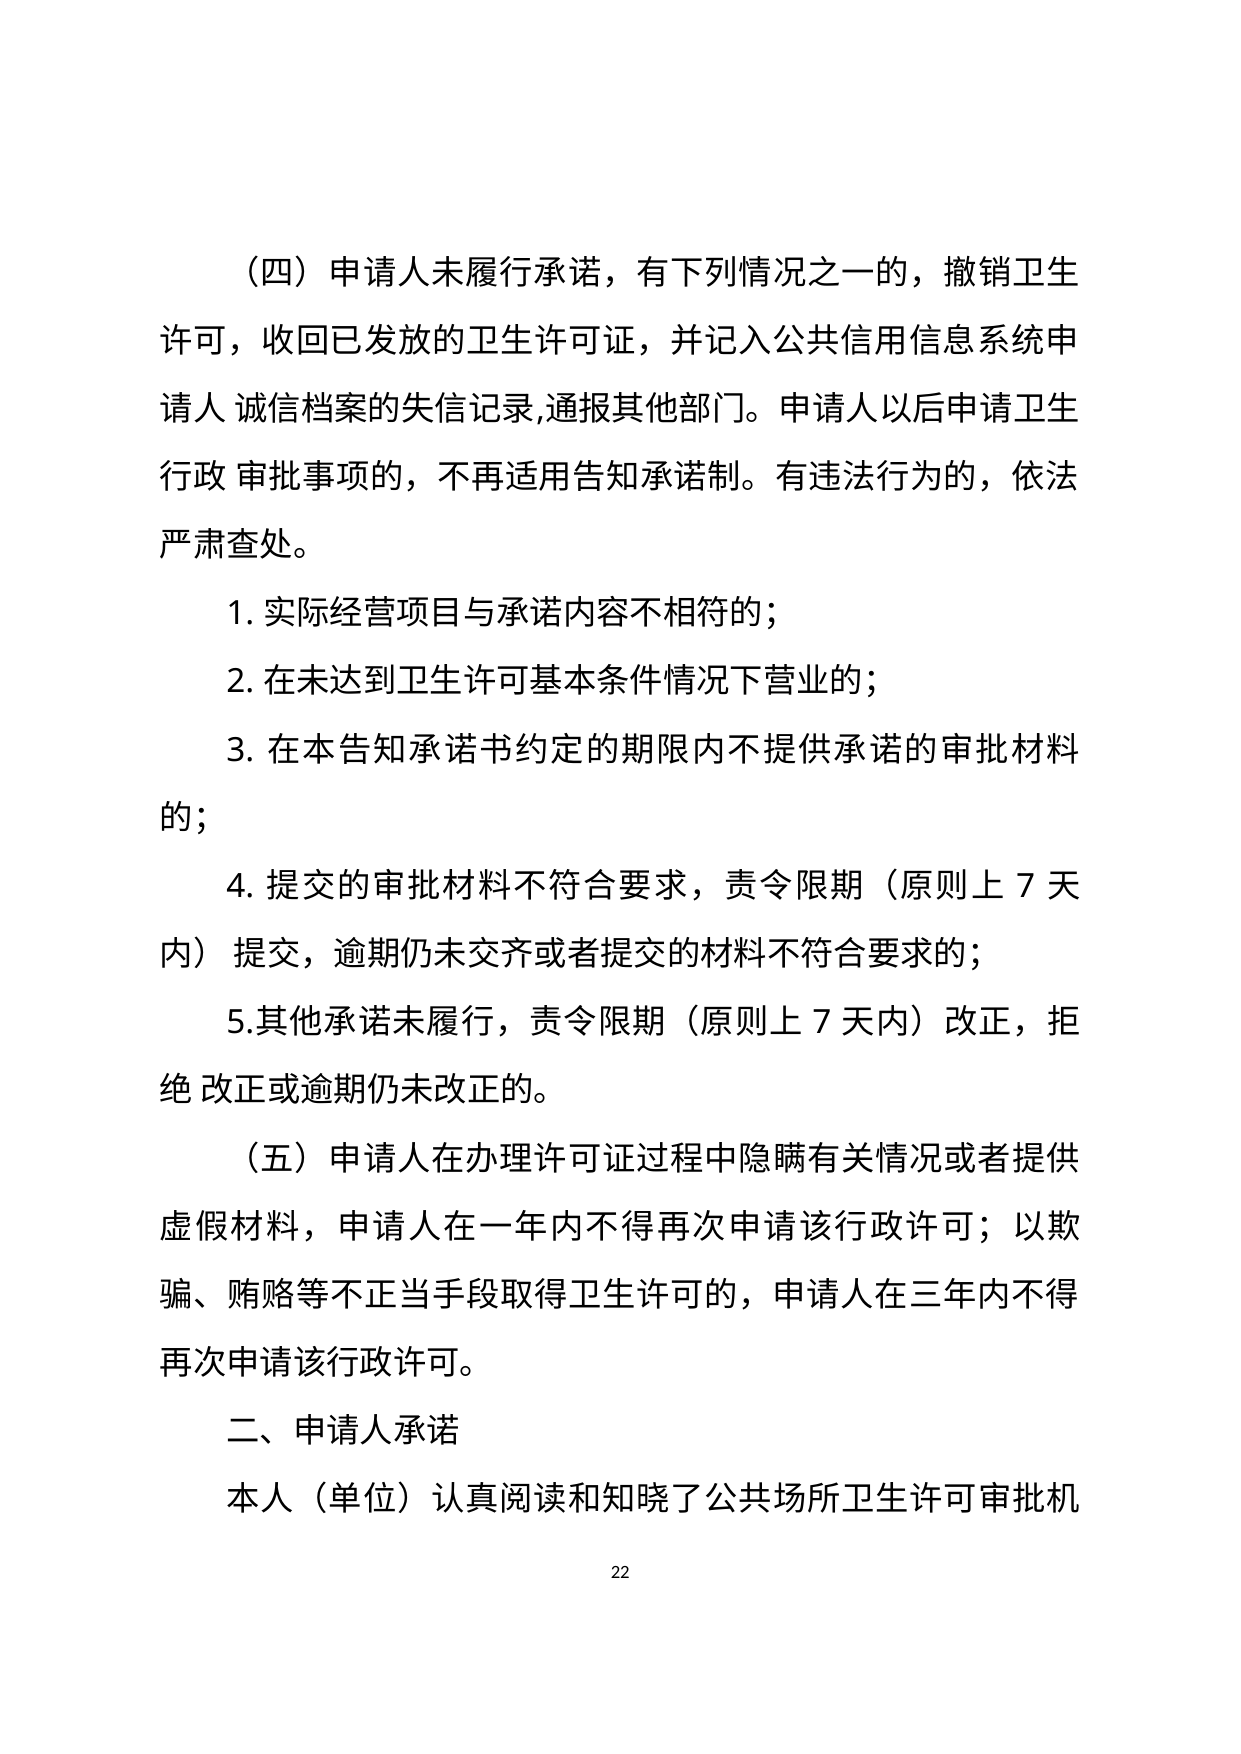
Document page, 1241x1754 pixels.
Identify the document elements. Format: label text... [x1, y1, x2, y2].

text 4. 提交的审批材料不符合要求，责令限期（原则上 7 天内） 提交，逾期仍未交齐或者提交的材料不符合要求的； [159, 849, 1081, 985]
text （五）申请人在办理许可证过程中隐瞒有关情况或者提供虚假材料，申请人在一年内不得再次申请该行政许可；以欺骗、贿赂等不正当手段取得卫生许可的，申请人在三年内不得再次申请该行政许可。 [159, 1121, 1081, 1394]
text （四）申请人未履行承诺，有下列情况之一的，撤销卫生许可，收回已发放的卫生许可证，并记入公共信用信息系统申请人 诚信档案的失信记录,通报其他部门。申请人以后申请卫生行政 审批事项的，不再适用告知承诺制。有违法行为的，依法严肃查处。 [159, 236, 1081, 576]
text 1. 实际经营项目与承诺内容不相符的； [159, 576, 1081, 644]
text 5.其他承诺未履行，责令限期（原则上 7 天内）改正，拒绝 改正或逾期仍未改正的。 [159, 985, 1081, 1121]
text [159, 1462, 1081, 1530]
text 2. 在未达到卫生许可基本条件情况下营业的； [159, 644, 1081, 713]
text 二、申请人承诺 [159, 1394, 1081, 1462]
text 3. 在本告知承诺书约定的期限内不提供承诺的审批材料 的； [159, 713, 1081, 849]
